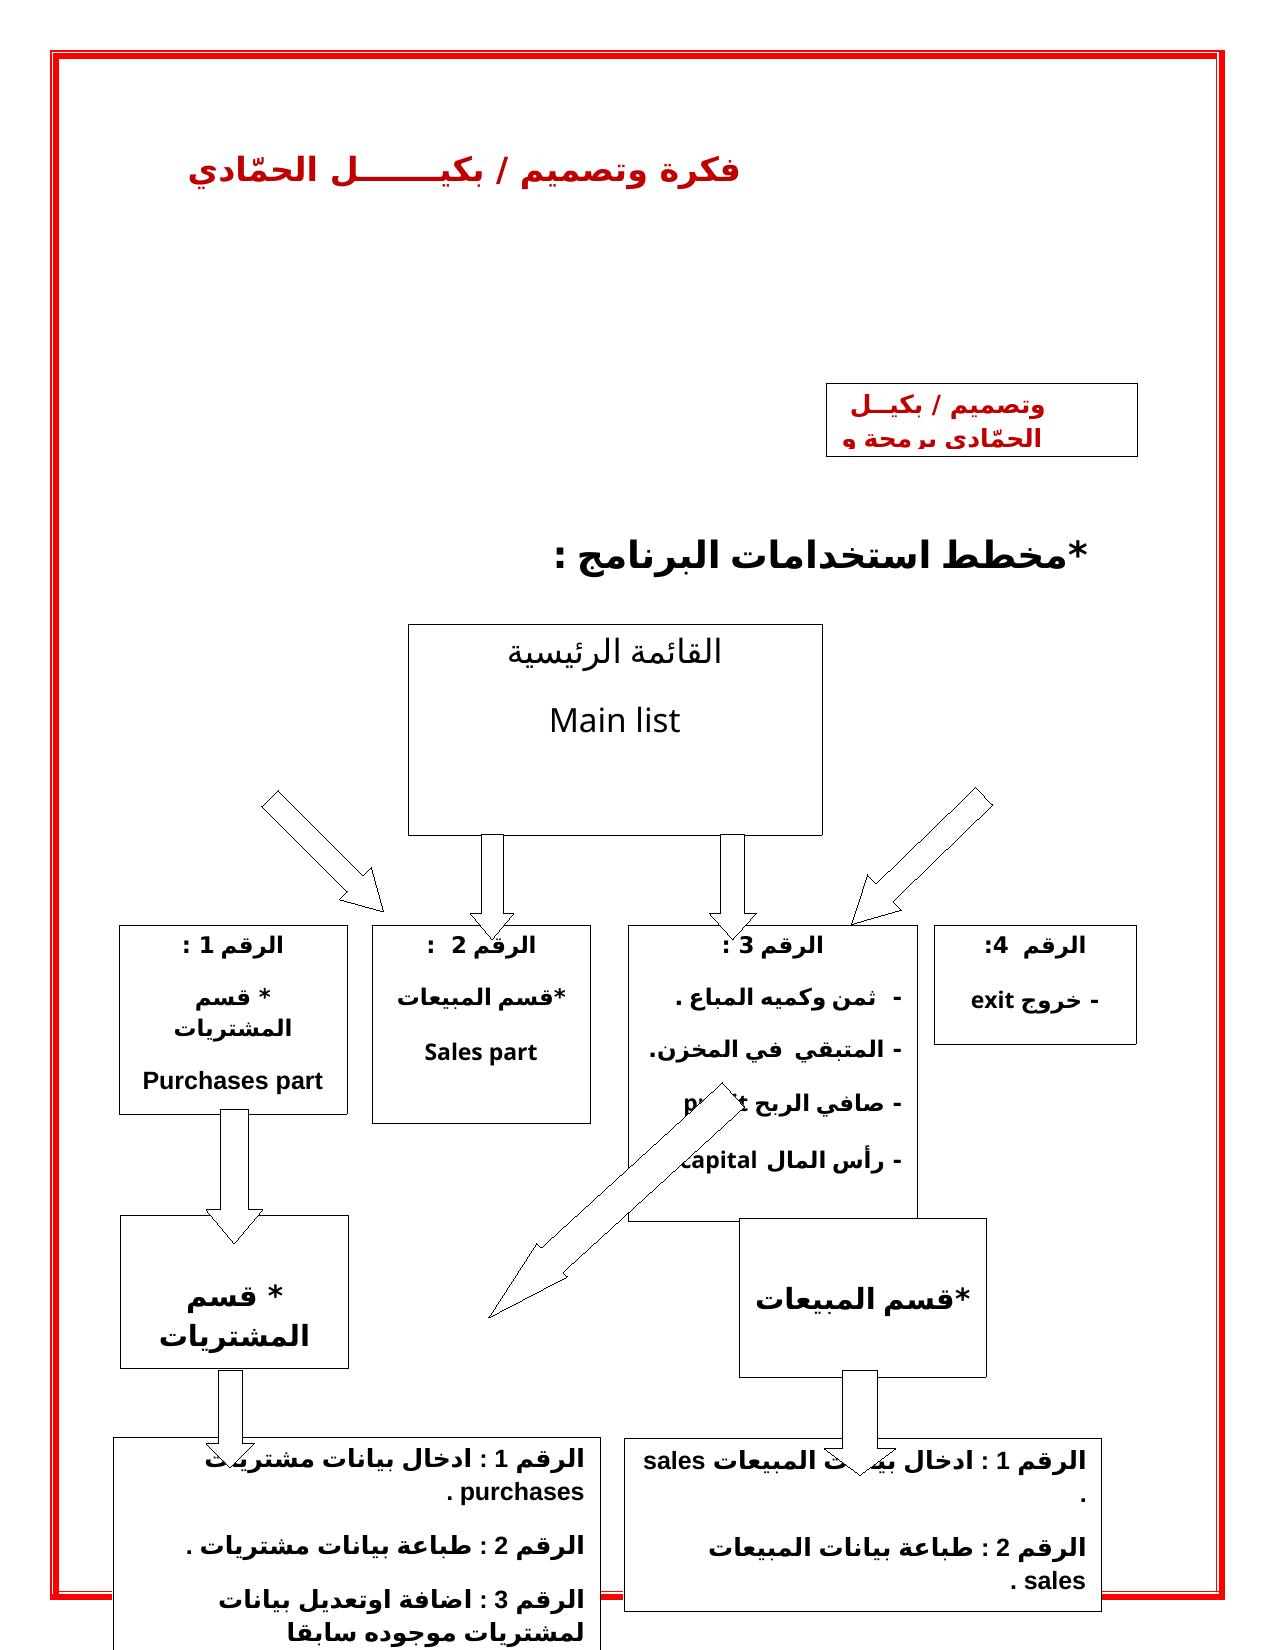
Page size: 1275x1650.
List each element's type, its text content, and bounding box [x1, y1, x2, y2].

text فكرة وتصميم / بكيـــــــل الحمّادي [187, 150, 1087, 189]
text *مخطط استخدامات البرنامج : [187, 533, 1087, 577]
